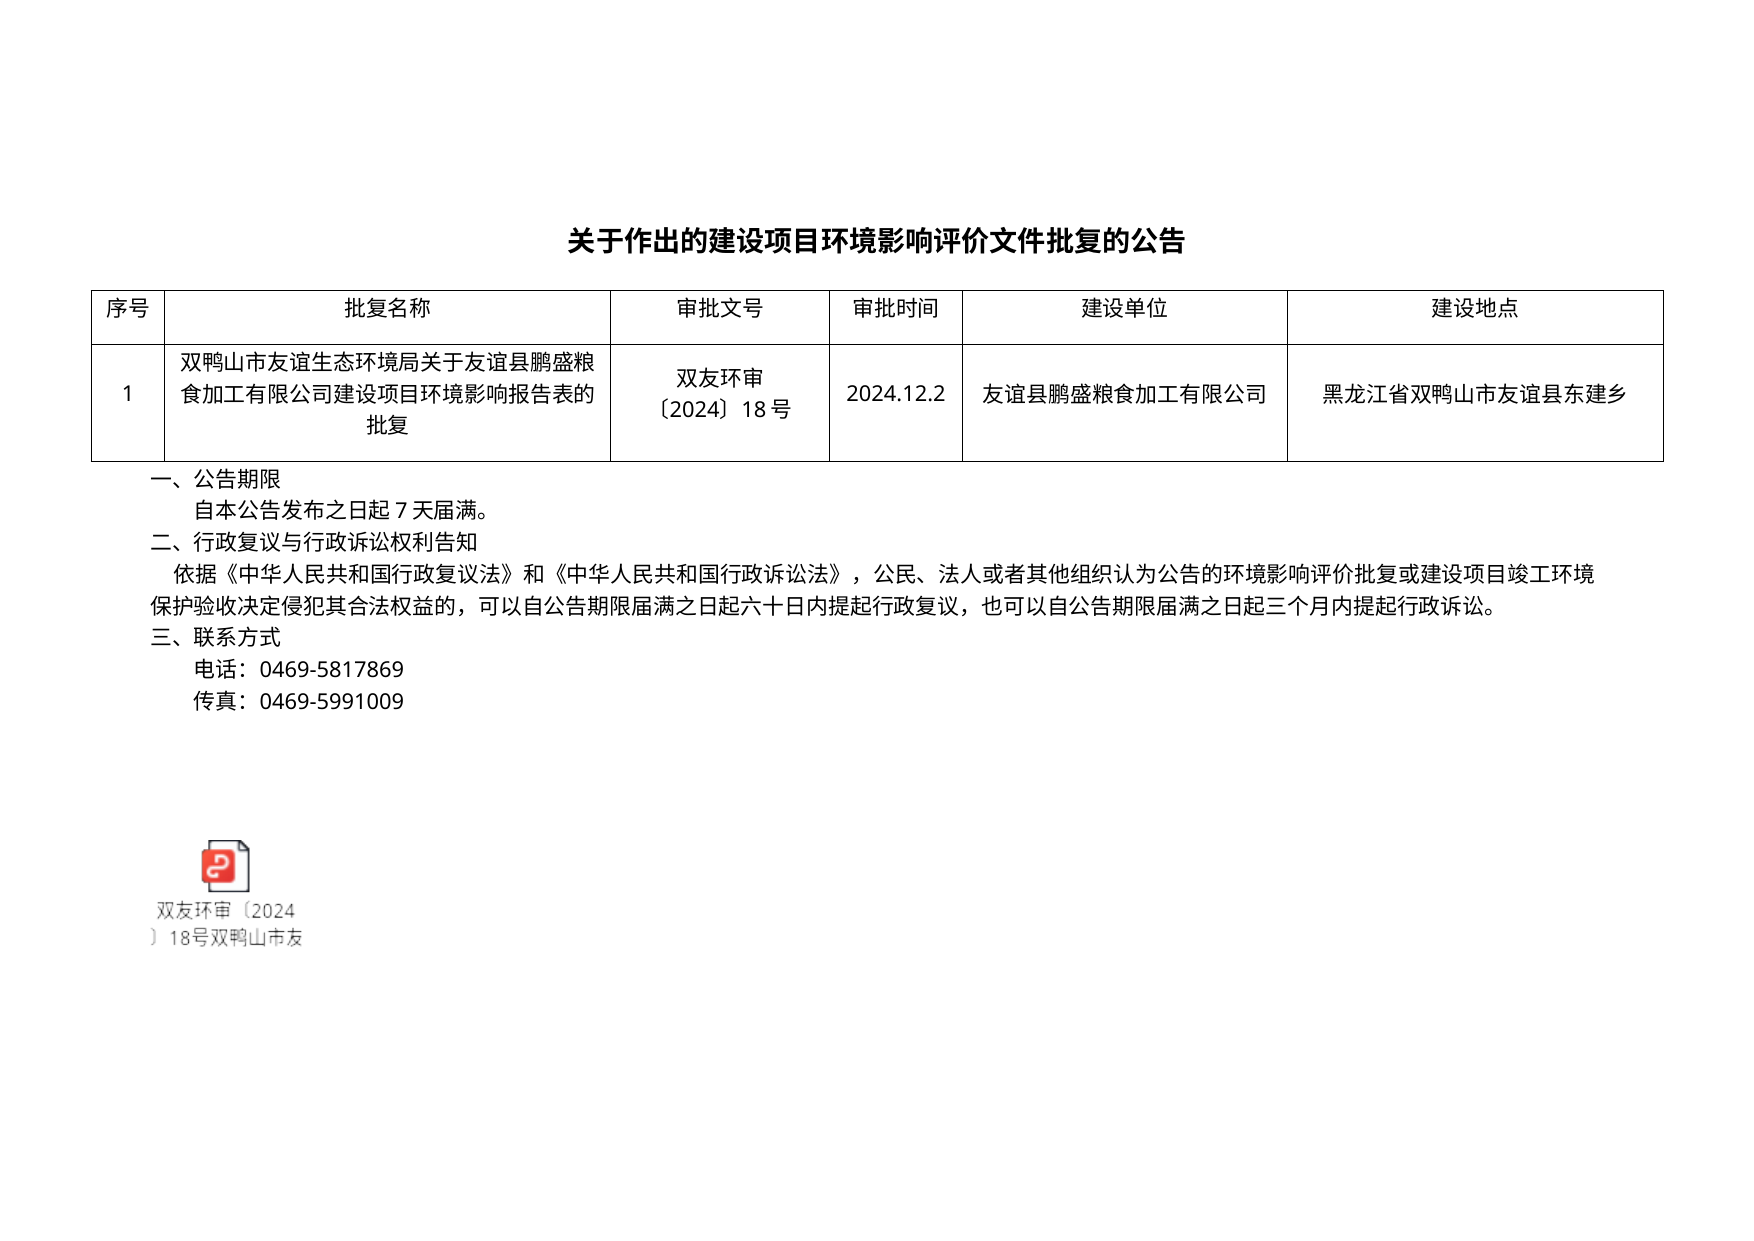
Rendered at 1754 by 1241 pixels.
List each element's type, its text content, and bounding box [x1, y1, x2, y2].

table_header 建设地点 [1288, 291, 1663, 344]
table_cell 双友环审〔2024〕18号 [611, 345, 829, 461]
text 关于作出的建设项目环境影响评价文件批复的公告 [181, 218, 1573, 259]
text 一、公告期限 自本公告发布之日起7天届满。 二、行政复议与行政诉讼权利告知 依据《中华人民共和国行政复议法》和《中华人民共和国行政诉讼法》，公民、法人或者其他组织认为公告的环境影响评价批复或建设项目竣工环境保护验收决定侵犯其合法权益的，可以自公告期限届满之日起六十日内提起行政复议，也可以自公告期限届满之日起三个月内提起行政诉讼。 三、联系方式 电话：0469-5817869 传真：0469-5991009 [150, 462, 1604, 716]
table_header 审批文号 [611, 291, 829, 344]
table_cell 2024.12.2 [830, 345, 962, 461]
table_cell 双鸭山市友谊生态环境局关于友谊县鹏盛粮食加工有限公司建设项目环境影响报告表的批复 [165, 345, 610, 461]
table_header 批复名称 [165, 291, 610, 344]
table_cell 友谊县鹏盛粮食加工有限公司 [963, 345, 1287, 461]
table_header 序号 [92, 291, 164, 344]
table_cell 1 [92, 345, 164, 461]
table_header 审批时间 [830, 291, 962, 344]
table_cell 黑龙江省双鸭山市友谊县东建乡 [1288, 345, 1663, 461]
table_header 建设单位 [963, 291, 1287, 344]
